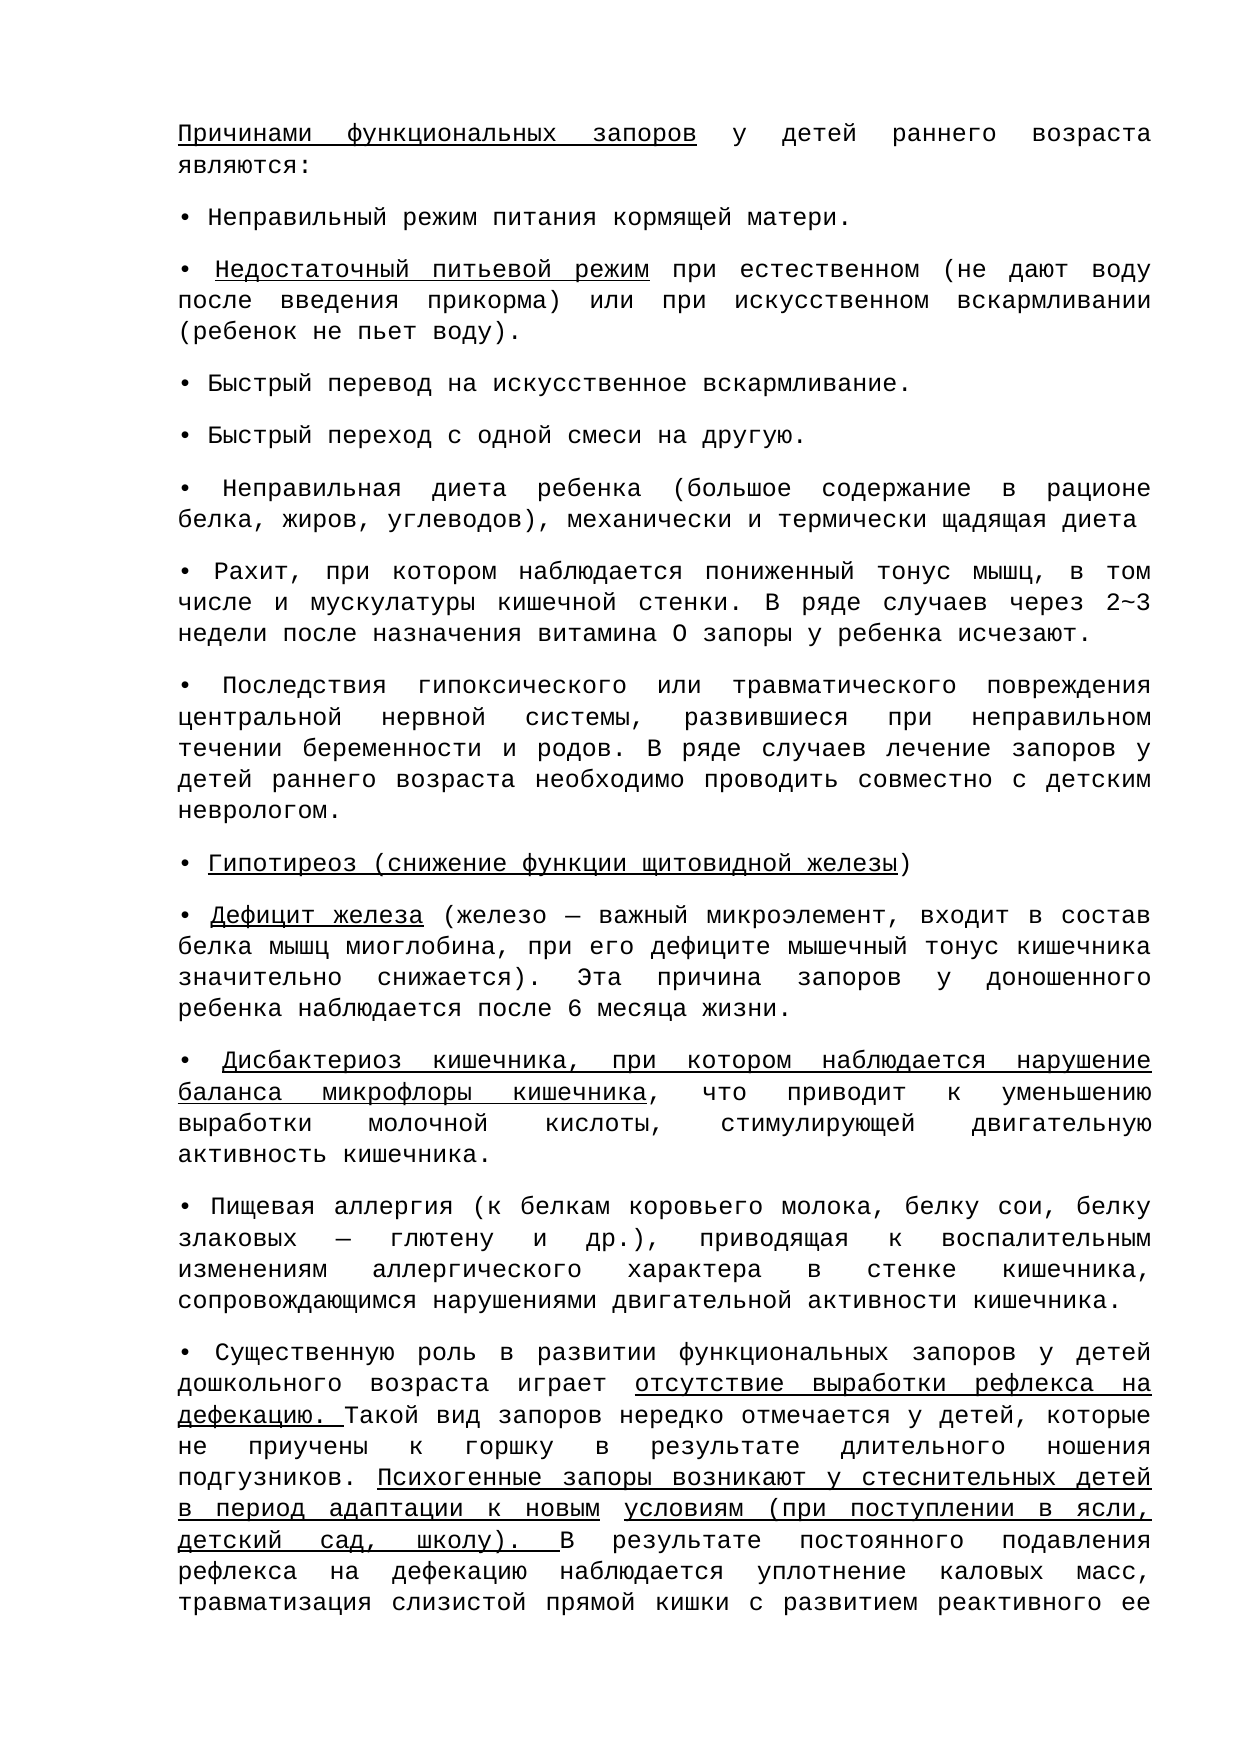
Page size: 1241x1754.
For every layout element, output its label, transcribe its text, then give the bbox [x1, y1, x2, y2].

text • Дисбактериоз кишечника, при котором наблюдается нарушение баланса микрофлоры кишечника, что приводит к уменьшению выработки молочной кислоты, стимулирующей двигательную активность кишечника. [177, 1045, 1152, 1170]
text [177, 1337, 1152, 1618]
text • Дефицит железа (железо — важный микроэлемент, входит в состав белка мышц миоглобина, при его дефиците мышечный тонус кишечника значительно снижается). Эта причина запоров у доношенного ребенка наблюдается после 6 месяца жизни. [177, 899, 1152, 1024]
text • Быстрый перевод на искусственное вскармливание. [177, 368, 1152, 399]
text • Гипотиреоз (снижение функции щитовидной железы) [177, 847, 1152, 878]
text • Неправильная диета ребенка (большое содержание в рационе белка, жиров, углеводов), механически и термически щадящая диета [177, 472, 1152, 535]
text • Пищевая аллергия (к белкам коровьего молока, белку сои, белку злаковых — глютену и др.), приводящая к воспалительным изменениям аллергического характера в стенке кишечника, сопровождающимся нарушениями двигательной активности кишечника. [177, 1191, 1152, 1316]
text • Рахит, при котором наблюдается пониженный тонус мышц, в том числе и мускулатуры кишечной стенки. В ряде случаев через 2~3 недели после назначения витамина О запоры у ребенка исчезают. [177, 556, 1152, 649]
text • Быстрый переход с одной смеси на другую. [177, 420, 1152, 451]
text • Неправильный режим питания кормящей матери. [177, 201, 1152, 233]
text • Последствия гипоксического или травматического повреждения центральной нервной системы, развившиеся при неправильном течении беременности и родов. В ряде случаев лечение запоров у детей раннего возраста необходимо проводить совместно с детским неврологом. [177, 670, 1152, 826]
text • Недостаточный питьевой режим при естественном (не дают воду после введения прикорма) или при искусственном вскармливании (ребенок не пьет воду). [177, 253, 1152, 347]
text Причинами функциональных запоров у детей раннего возраста являются: [177, 118, 1152, 181]
